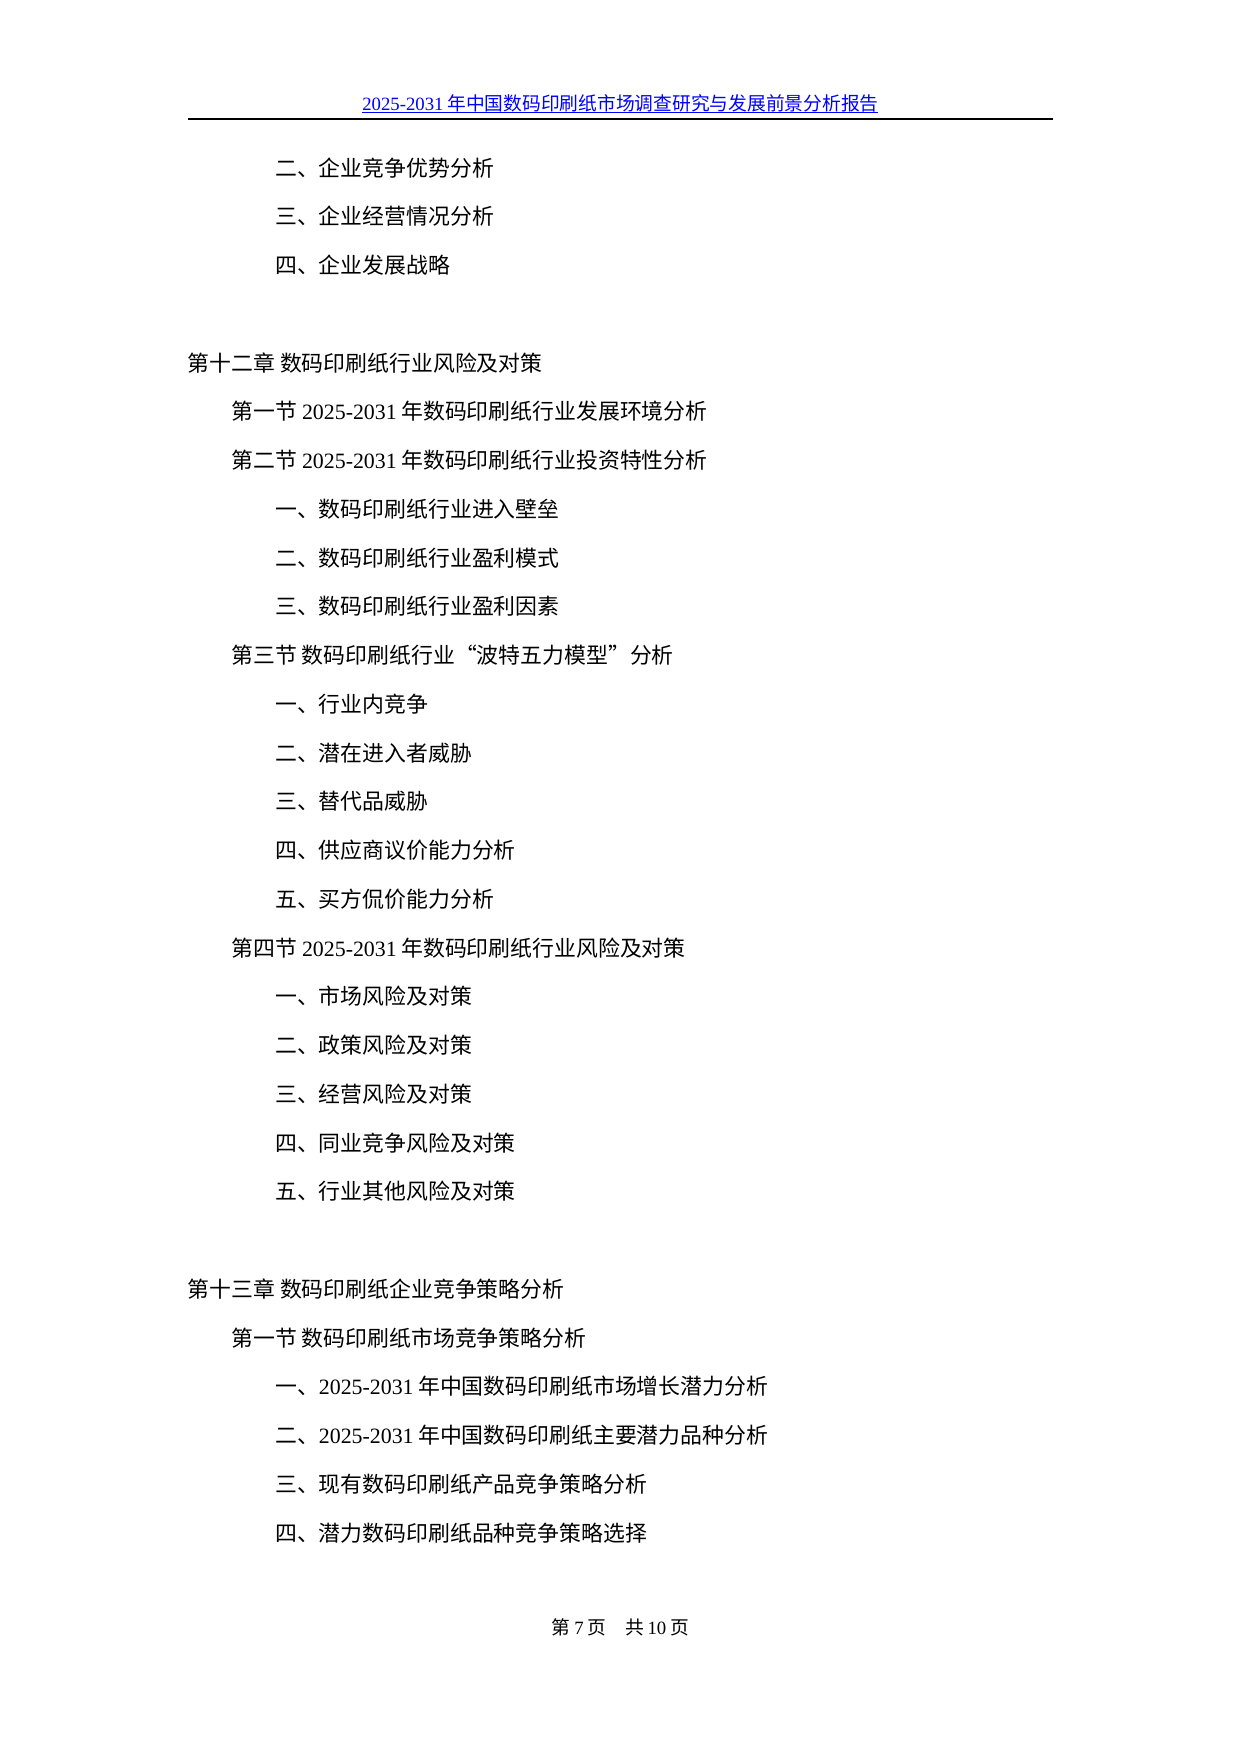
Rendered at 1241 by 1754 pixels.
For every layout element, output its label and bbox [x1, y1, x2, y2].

text [187, 150, 1053, 1548]
